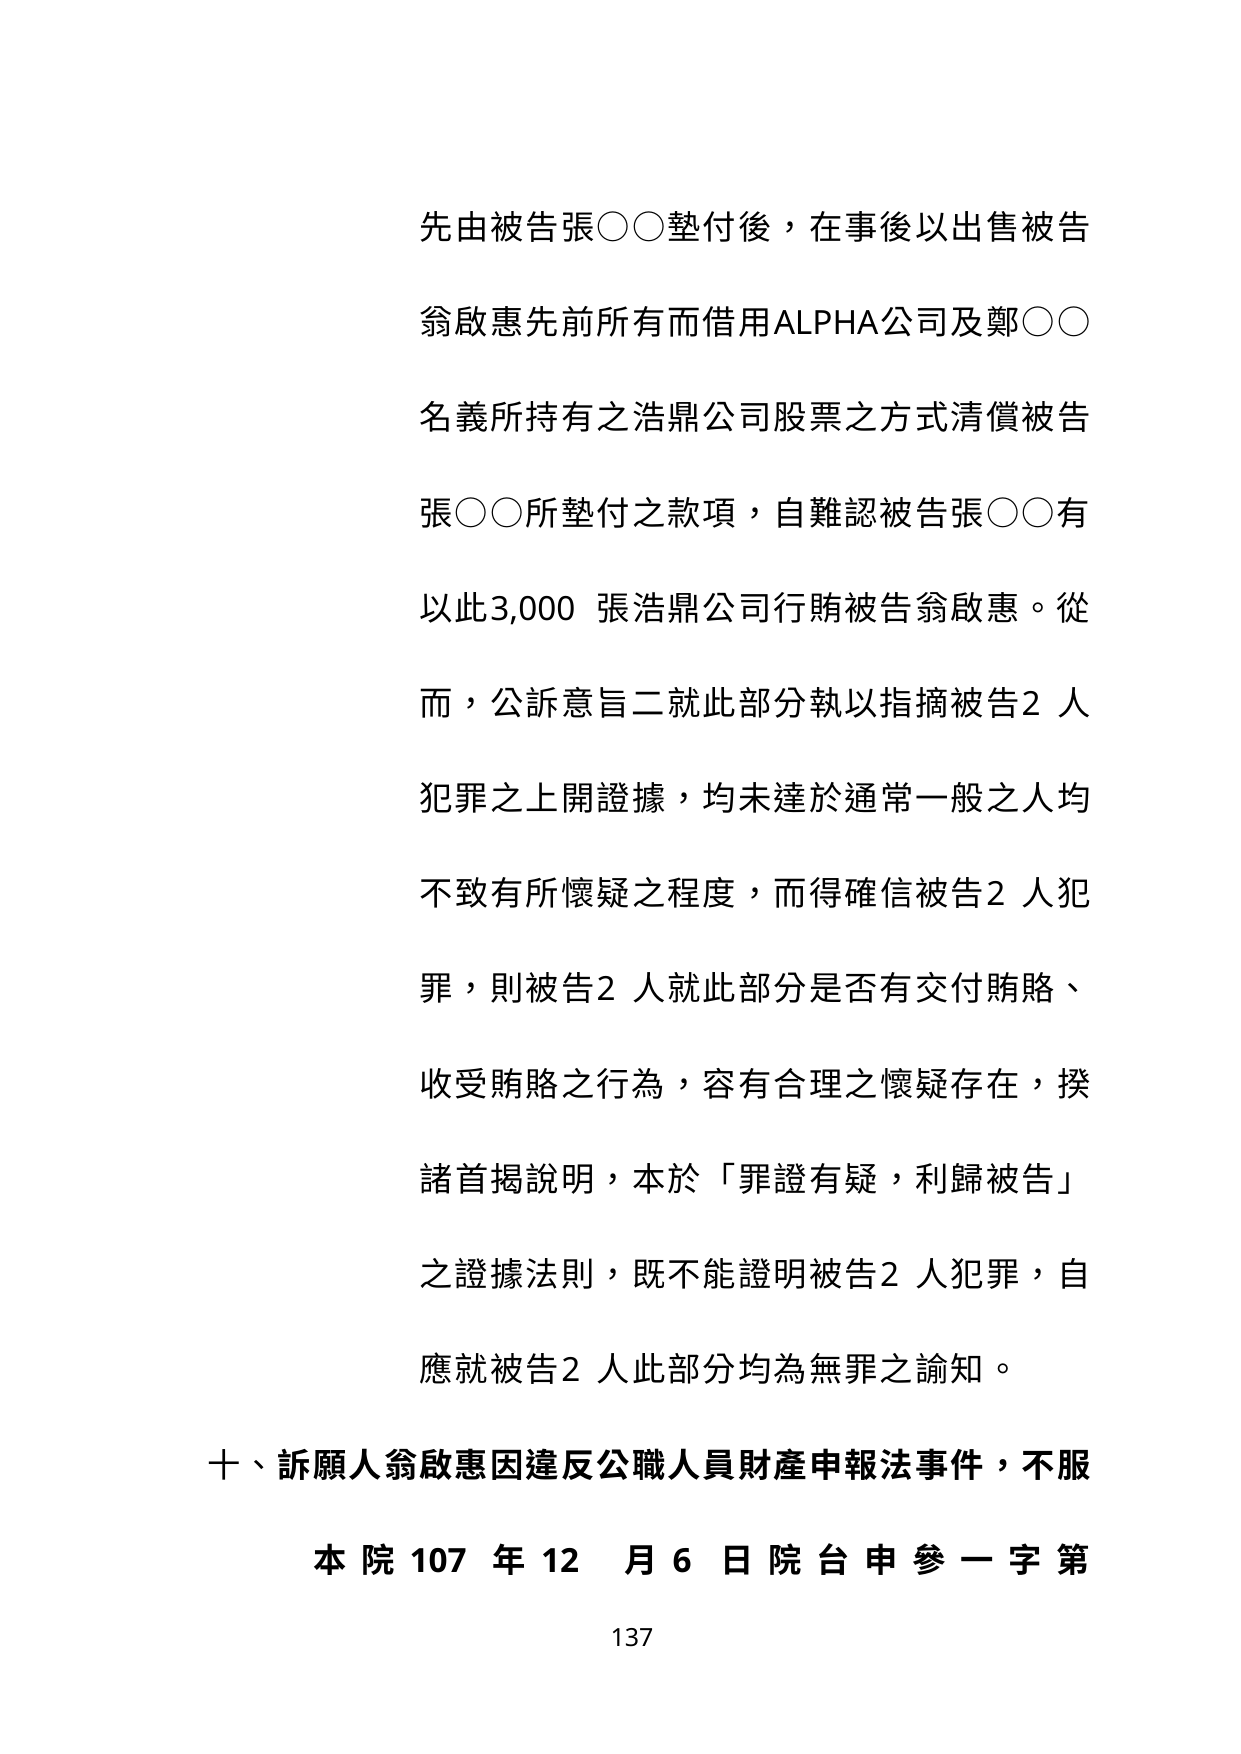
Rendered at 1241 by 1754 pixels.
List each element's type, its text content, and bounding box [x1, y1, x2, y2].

subtitle 訴願人翁啟惠因違反公職人員財產申報法事件，不服本院107年12月6日院台申參一字第1071833559號裁處書所為處分，提起訴願，本院108年3月28日訴願決定撤銷翁啟惠之裁罰，訴願決定書摘要如下： [207, 1415, 1092, 1605]
